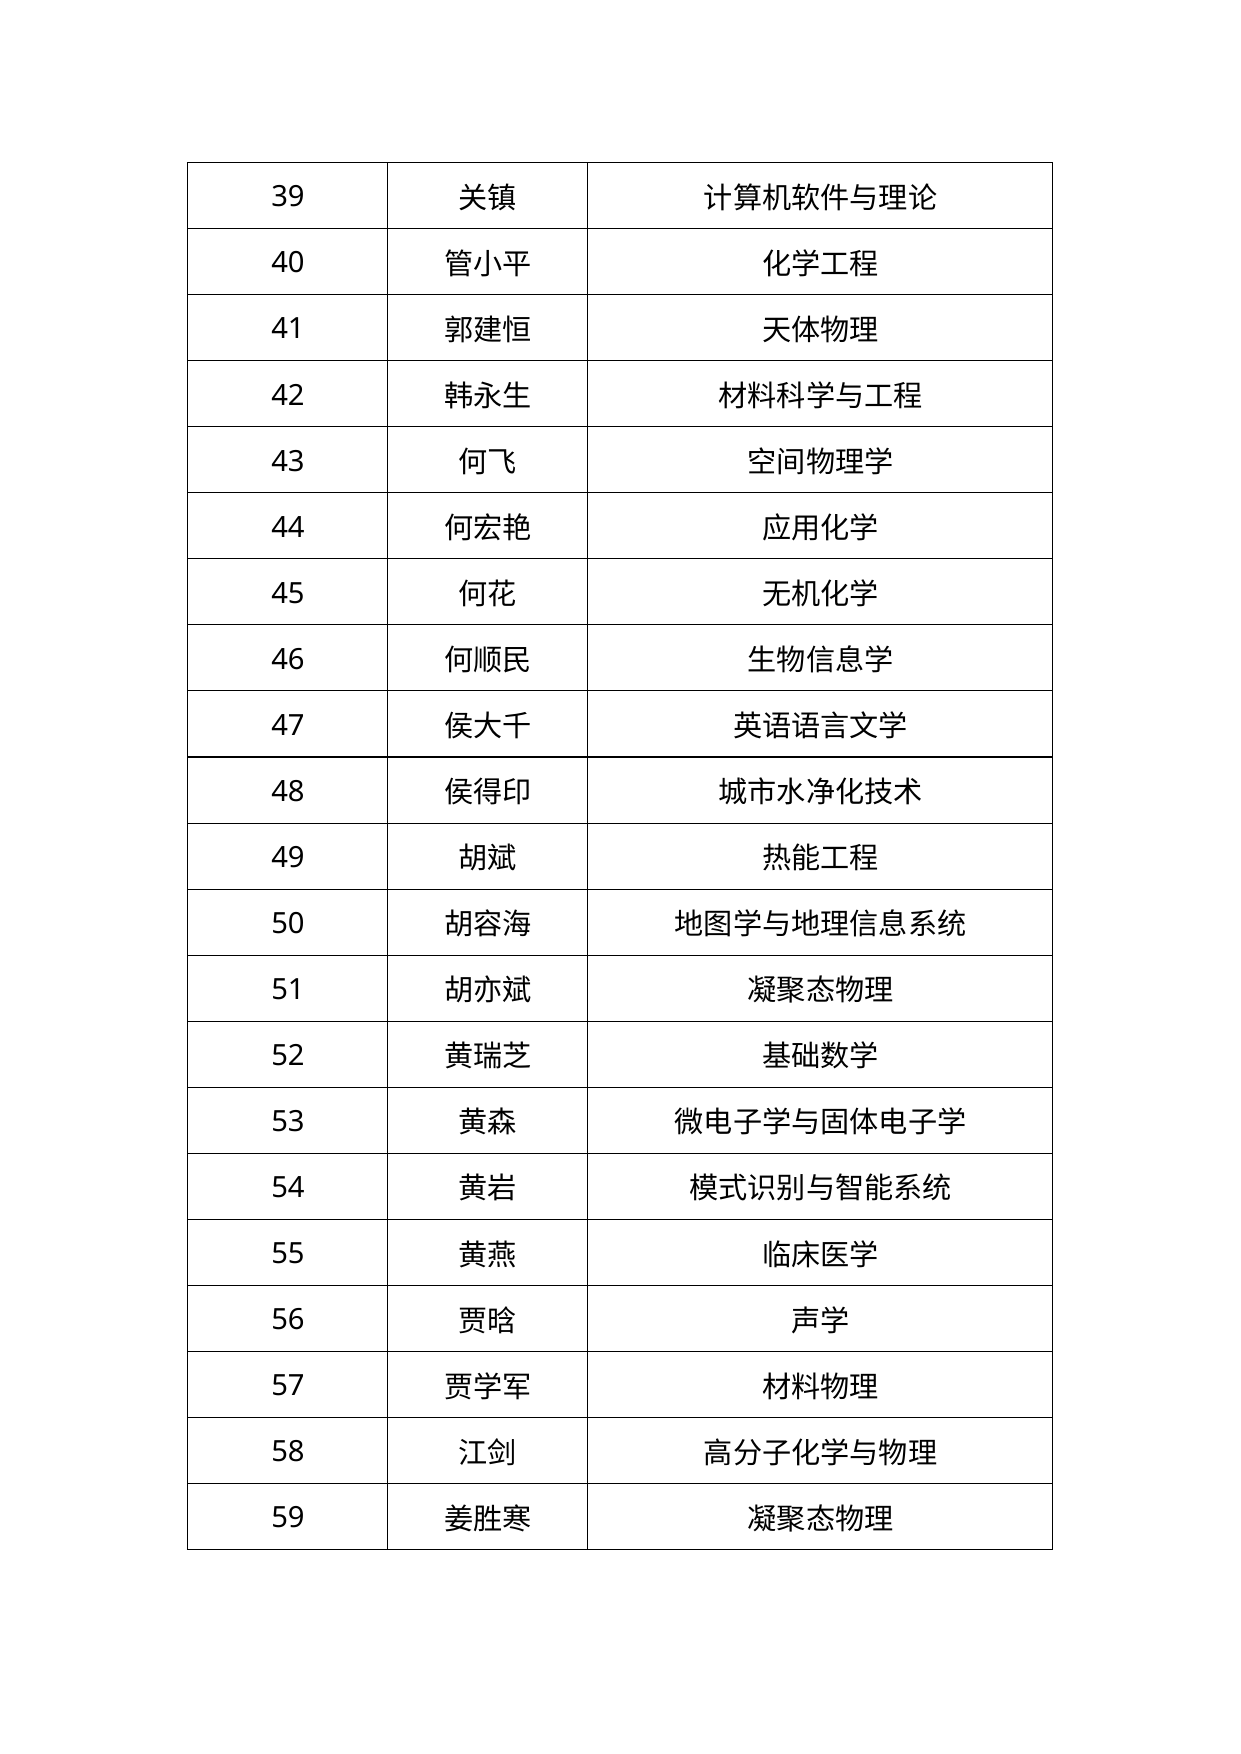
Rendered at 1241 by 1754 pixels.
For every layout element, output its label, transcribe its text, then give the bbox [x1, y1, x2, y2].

table_cell 城市水净化技术 [588, 758, 1052, 822]
table_cell 黄瑞芝 [388, 1022, 587, 1087]
table_cell 侯得印 [388, 758, 587, 822]
table_cell 黄燕 [388, 1220, 587, 1285]
table_cell 49 [188, 824, 387, 888]
table_cell 55 [188, 1220, 387, 1285]
table_cell 41 [188, 295, 387, 360]
table_cell 胡亦斌 [388, 956, 587, 1021]
table_cell 临床医学 [588, 1220, 1052, 1285]
table_cell 59 [188, 1484, 387, 1549]
table_cell 侯大千 [388, 691, 587, 756]
table_cell 53 [188, 1088, 387, 1153]
table_cell 地图学与地理信息系统 [588, 890, 1052, 954]
table_cell 化学工程 [588, 229, 1052, 294]
table_cell 57 [188, 1352, 387, 1417]
table_cell 43 [188, 427, 387, 492]
table_cell 基础数学 [588, 1022, 1052, 1087]
table_cell 54 [188, 1154, 387, 1219]
table_cell 天体物理 [588, 295, 1052, 360]
table_cell 江剑 [388, 1418, 587, 1483]
table_cell 何顺民 [388, 625, 587, 690]
table_cell 无机化学 [588, 559, 1052, 624]
table_cell 44 [188, 493, 387, 558]
table_cell 何飞 [388, 427, 587, 492]
table_cell 何宏艳 [388, 493, 587, 558]
table_cell 56 [188, 1286, 387, 1351]
table_cell 微电子学与固体电子学 [588, 1088, 1052, 1153]
table_cell 生物信息学 [588, 625, 1052, 690]
table_cell 47 [188, 691, 387, 756]
table_cell 空间物理学 [588, 427, 1052, 492]
table_cell 声学 [588, 1286, 1052, 1351]
table_cell 高分子化学与物理 [588, 1418, 1052, 1483]
table_cell 英语语言文学 [588, 691, 1052, 756]
table_cell 凝聚态物理 [588, 956, 1052, 1021]
table_cell 58 [188, 1418, 387, 1483]
table_cell 计算机软件与理论 [588, 163, 1052, 228]
table_cell 51 [188, 956, 387, 1021]
table_cell 胡容海 [388, 890, 587, 954]
table_cell 贾晗 [388, 1286, 587, 1351]
table_cell 模式识别与智能系统 [588, 1154, 1052, 1219]
table_cell 凝聚态物理 [588, 1484, 1052, 1549]
table_cell 胡斌 [388, 824, 587, 888]
table_cell 贾学军 [388, 1352, 587, 1417]
table_cell 39 [188, 163, 387, 228]
table_cell 48 [188, 758, 387, 822]
table_cell 42 [188, 361, 387, 426]
table_cell 管小平 [388, 229, 587, 294]
table_cell 45 [188, 559, 387, 624]
table_cell 52 [188, 1022, 387, 1087]
table_cell 黄岩 [388, 1154, 587, 1219]
table_cell 何花 [388, 559, 587, 624]
table_cell 50 [188, 890, 387, 954]
table_cell 40 [188, 229, 387, 294]
table_cell 关镇 [388, 163, 587, 228]
table_cell 热能工程 [588, 824, 1052, 888]
table_cell 郭建恒 [388, 295, 587, 360]
table_cell 姜胜寒 [388, 1484, 587, 1549]
table_cell 材料科学与工程 [588, 361, 1052, 426]
table_cell 应用化学 [588, 493, 1052, 558]
table_cell 材料物理 [588, 1352, 1052, 1417]
table_cell 黄森 [388, 1088, 587, 1153]
table_cell 韩永生 [388, 361, 587, 426]
table_cell 46 [188, 625, 387, 690]
